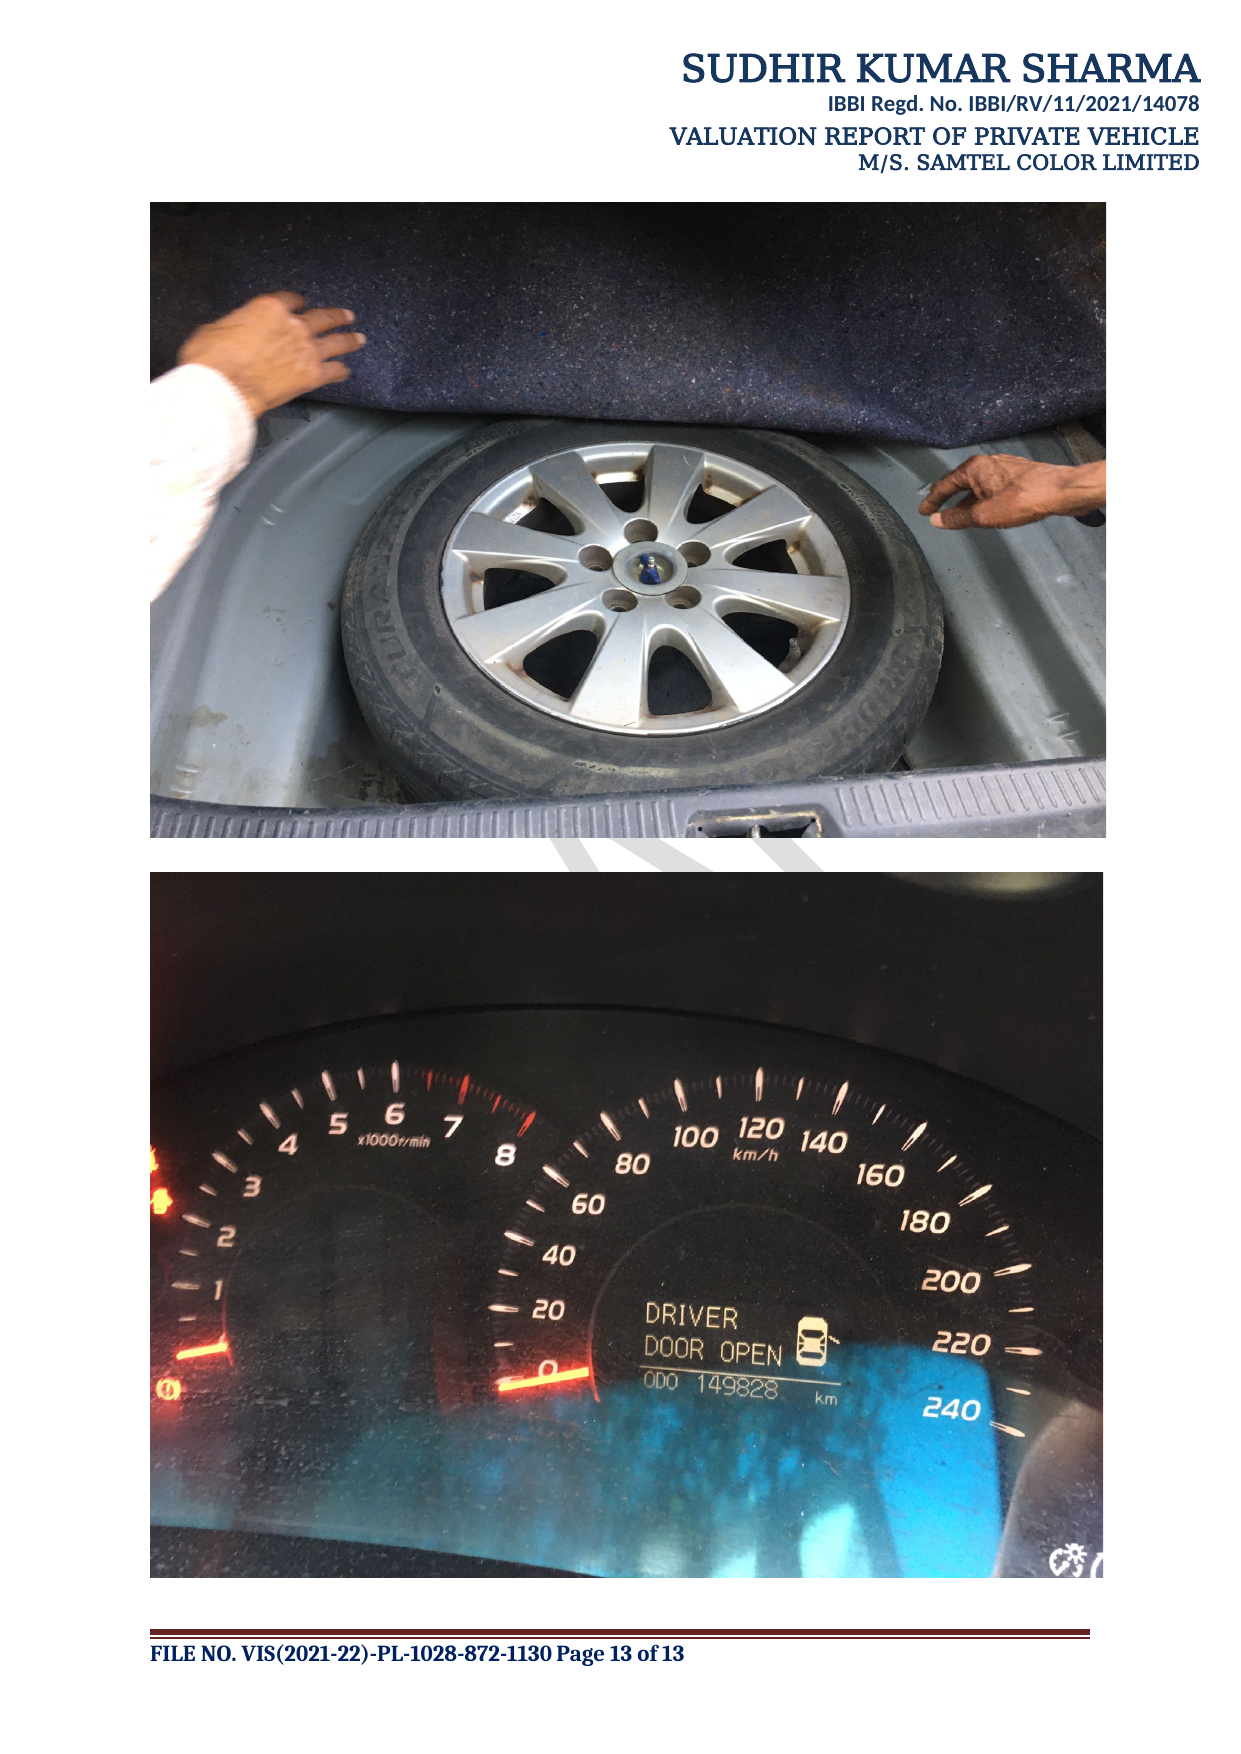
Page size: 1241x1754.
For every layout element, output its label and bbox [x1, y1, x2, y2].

picture [150, 202, 1107, 838]
picture [150, 872, 1104, 1578]
